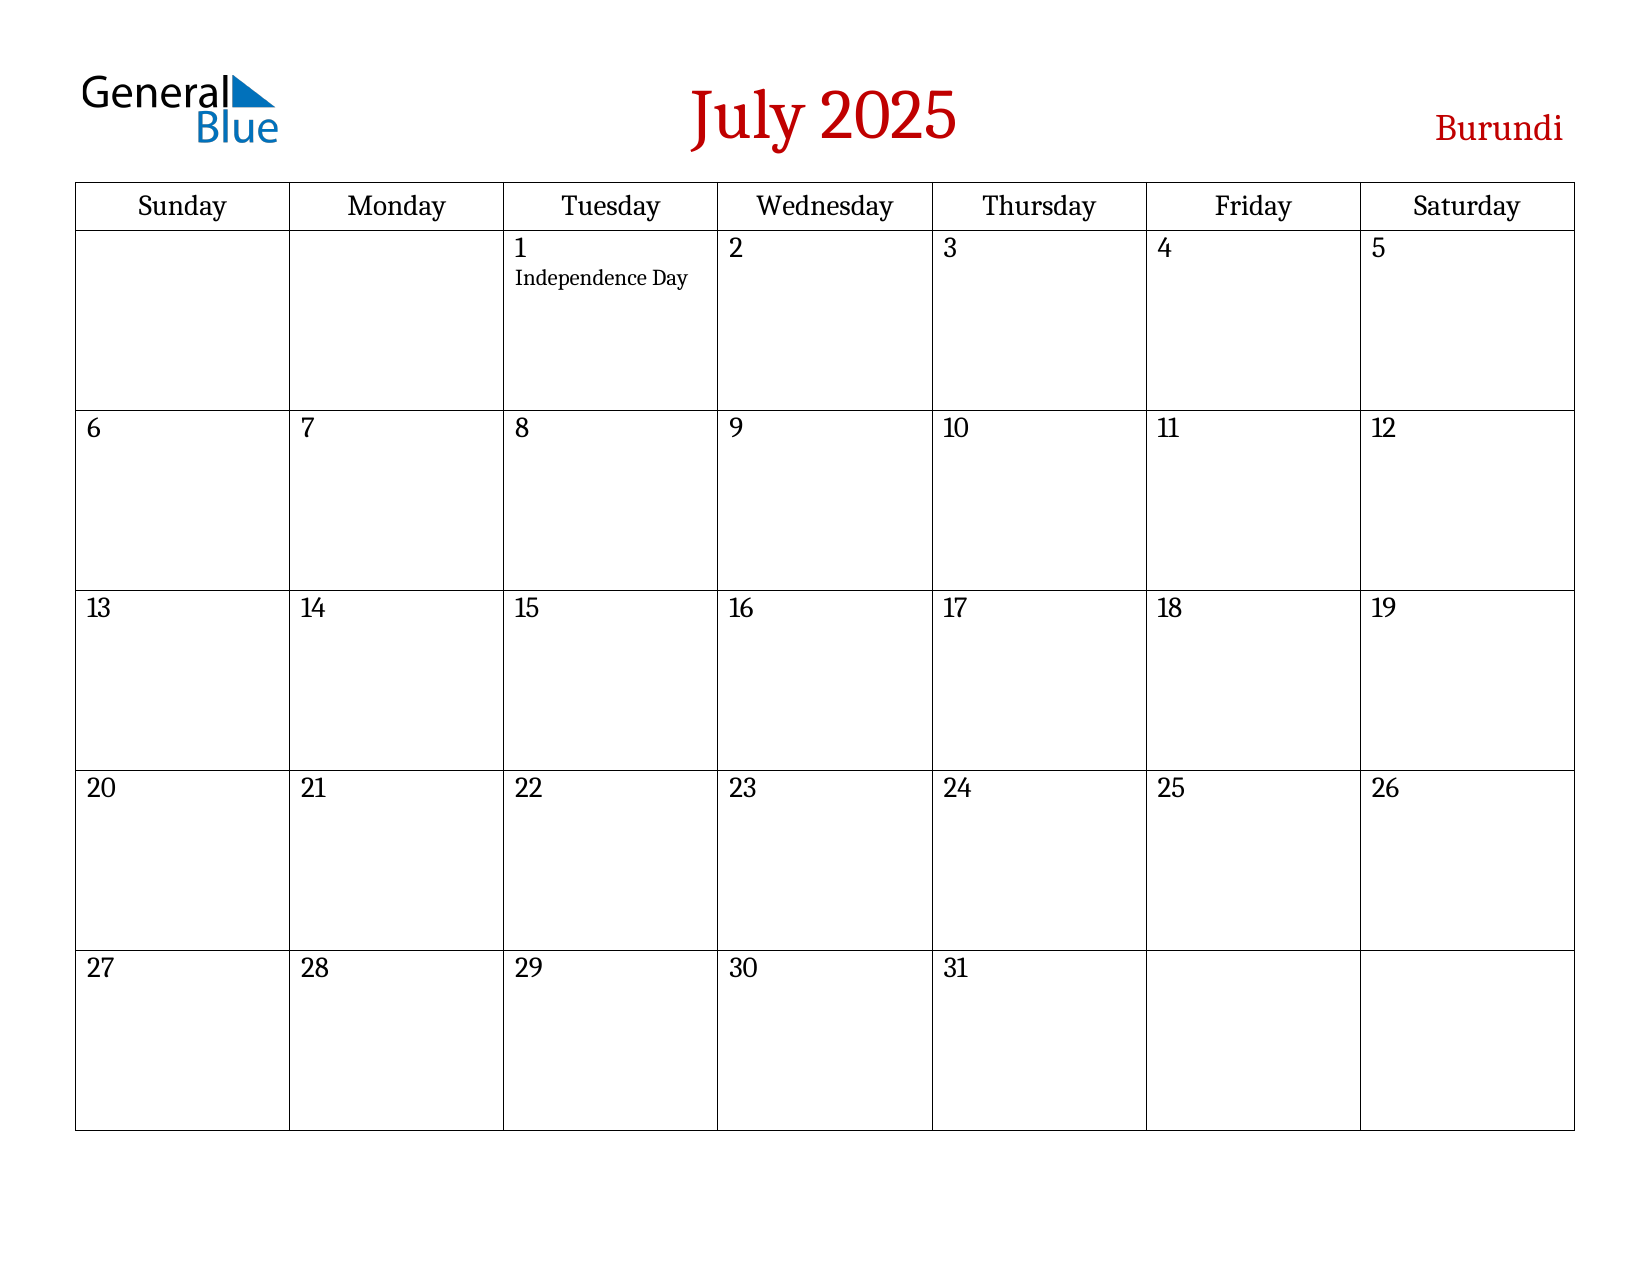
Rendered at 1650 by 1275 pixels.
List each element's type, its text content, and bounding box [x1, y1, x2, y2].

table_cell Sunday [76, 183, 289, 230]
table_cell [76, 985, 289, 1130]
table_cell 30 [718, 951, 932, 985]
table_cell 21 [290, 771, 503, 805]
table_cell 16 [718, 591, 932, 625]
table_cell [76, 231, 289, 264]
table_cell [933, 445, 1146, 590]
table_cell [718, 265, 932, 410]
table_cell [1147, 805, 1360, 950]
table_cell 4 [1147, 231, 1360, 264]
table_cell 20 [76, 771, 289, 805]
table_cell Saturday [1361, 183, 1574, 230]
table_cell [76, 445, 289, 590]
table_cell Monday [290, 183, 503, 230]
table_cell [290, 625, 503, 770]
table_cell 11 [1147, 411, 1360, 444]
table_cell 8 [504, 411, 717, 444]
table_cell 28 [290, 951, 503, 985]
table_cell [933, 805, 1146, 950]
table_cell [290, 265, 503, 410]
table_cell [76, 265, 289, 410]
table_cell [718, 625, 932, 770]
table_cell 7 [290, 411, 503, 444]
table_cell 27 [76, 951, 289, 985]
table_cell 19 [1361, 591, 1574, 625]
table_cell 3 [933, 231, 1146, 264]
table_cell [504, 625, 717, 770]
table_cell [1147, 265, 1360, 410]
table_cell 12 [1361, 411, 1574, 444]
table_cell 10 [933, 411, 1146, 444]
table_cell [76, 625, 289, 770]
table_cell [1147, 985, 1360, 1130]
table_cell 18 [1147, 591, 1360, 625]
table_cell 5 [1361, 231, 1574, 264]
table_cell [933, 265, 1146, 410]
table_cell [290, 985, 503, 1130]
table_cell 2 [718, 231, 932, 264]
table_cell [1361, 951, 1574, 985]
table_cell [1361, 805, 1574, 950]
table_cell 26 [1361, 771, 1574, 805]
table_cell Wednesday [718, 183, 932, 230]
table_cell [504, 805, 717, 950]
table_cell [718, 445, 932, 590]
table_cell 9 [718, 411, 932, 444]
table_cell 1 [504, 231, 717, 264]
table_cell [504, 445, 717, 590]
table_cell [290, 445, 503, 590]
table_cell Independence Day [504, 265, 717, 410]
table_cell [1147, 951, 1360, 985]
table_cell [718, 985, 932, 1130]
table_cell 29 [504, 951, 717, 985]
table_cell [1361, 445, 1574, 590]
table_cell 14 [290, 591, 503, 625]
table_cell 24 [933, 771, 1146, 805]
table_cell Thursday [933, 183, 1146, 230]
table_cell [290, 231, 503, 264]
table_cell Tuesday [504, 183, 717, 230]
table_cell [76, 805, 289, 950]
table_cell [290, 805, 503, 950]
table_cell [1361, 265, 1574, 410]
table_header July 2025 [504, 75, 1146, 182]
table_cell [1361, 985, 1574, 1130]
table_cell [1147, 625, 1360, 770]
table_cell 17 [933, 591, 1146, 625]
table_cell [1147, 445, 1360, 590]
table_header [76, 75, 503, 182]
table_cell [933, 625, 1146, 770]
table_cell Friday [1147, 183, 1360, 230]
table_cell [933, 985, 1146, 1130]
table_cell 25 [1147, 771, 1360, 805]
table_cell [718, 805, 932, 950]
table_header Burundi [1146, 75, 1574, 182]
table_cell 31 [933, 951, 1146, 985]
table_cell 13 [76, 591, 289, 625]
picture [82, 75, 278, 143]
table_cell 22 [504, 771, 717, 805]
table_cell [504, 985, 717, 1130]
table_cell 23 [718, 771, 932, 805]
table_cell [1361, 625, 1574, 770]
table_cell 15 [504, 591, 717, 625]
table_cell 6 [76, 411, 289, 444]
